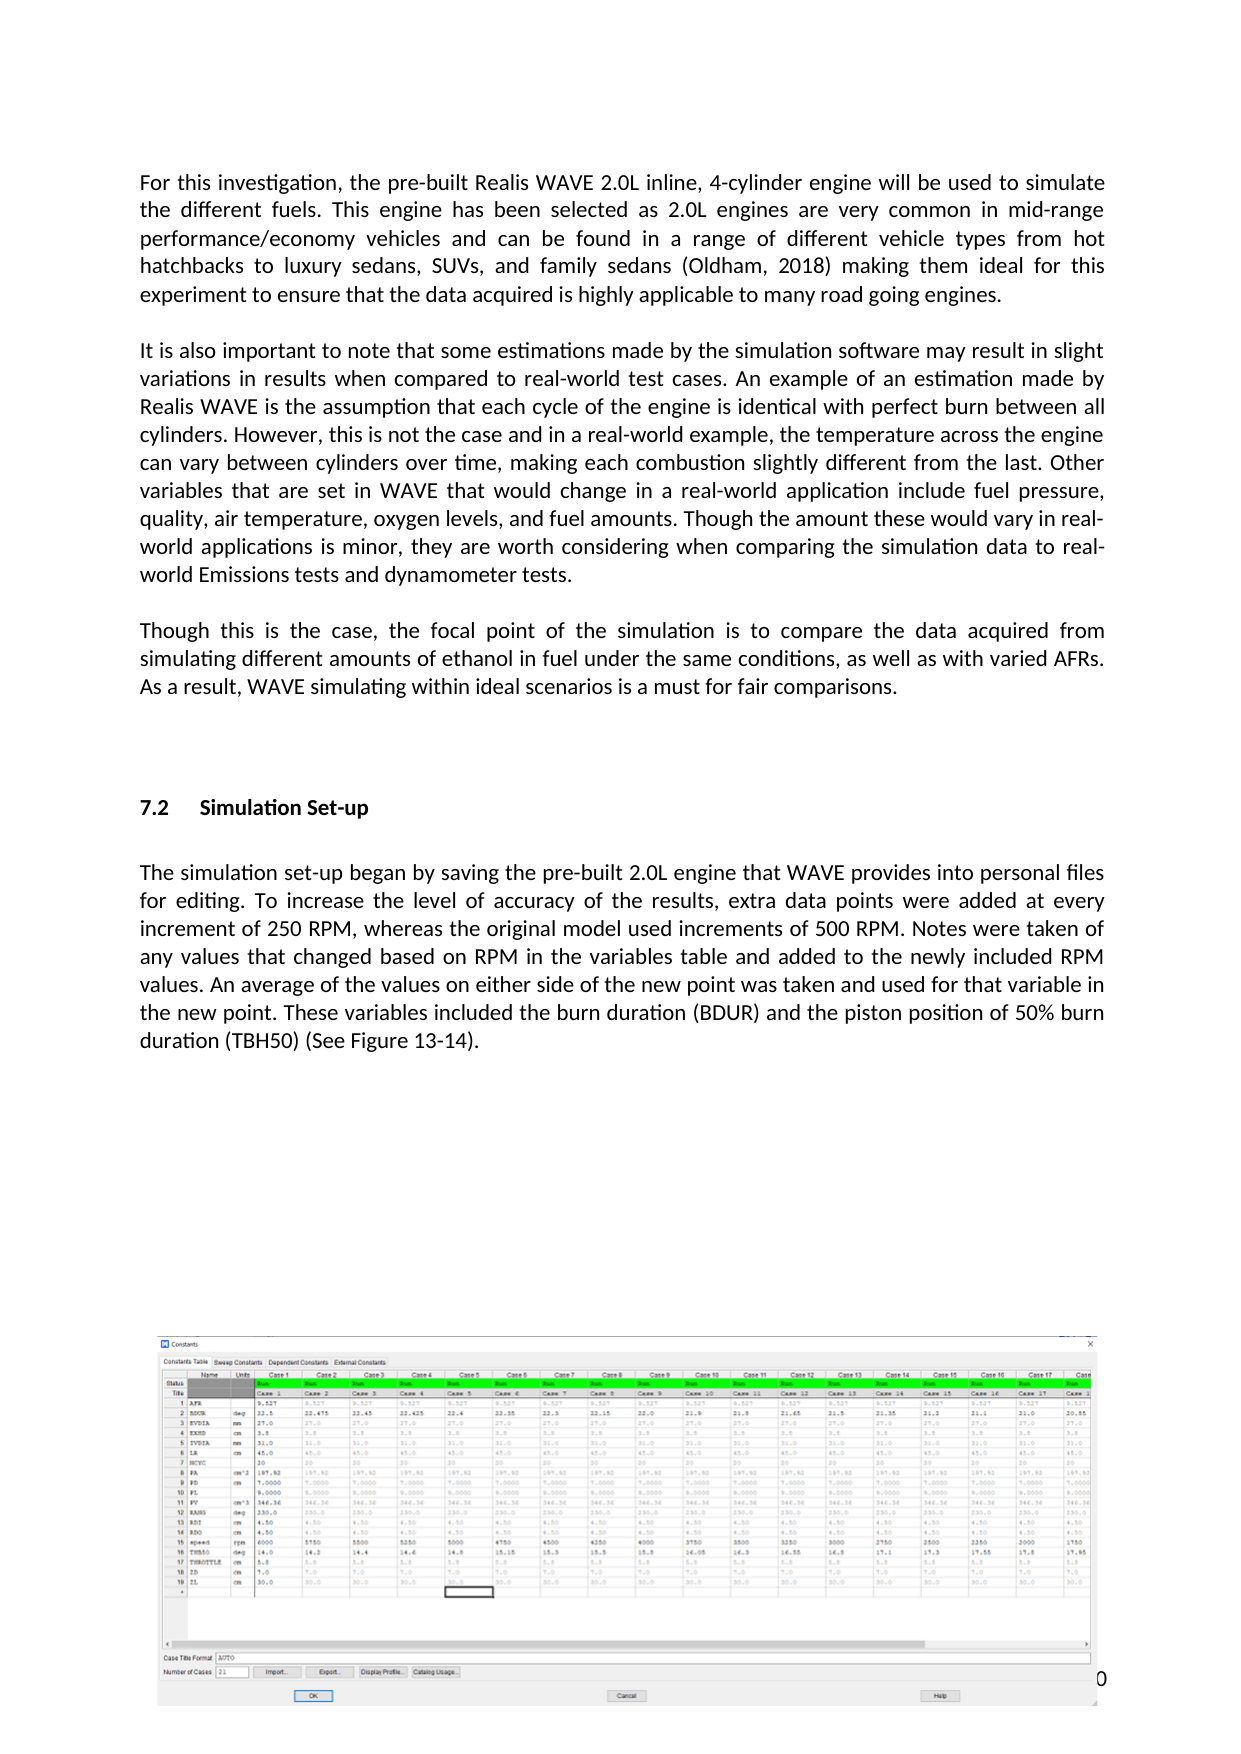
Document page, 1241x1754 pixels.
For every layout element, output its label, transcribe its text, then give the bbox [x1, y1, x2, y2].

text It is also important to note that some estimations made by the simulation software may result in slight variations in results when compared to real-world test cases. An example of an estimation made by Realis WAVE is the assumption that each cycle of the engine is identical with perfect burn between all cylinders. However, this is not the case and in a real-world example, the temperature across the engine can vary between cylinders over time, making each combustion slightly different from the last. Other variables that are set in WAVE that would change in a real-world application include fuel pressure, quality, air temperature, oxygen levels, and fuel amounts. Though the amount these would vary in real-world applications is minor, they are worth considering when comparing the simulation data to real-world Emissions tests and dynamometer tests. [139, 336, 1107, 588]
text The simulation set-up began by saving the pre-built 2.0L engine that WAVE provides into personal files for editing. To increase the level of accuracy of the results, extra data points were added at every increment of 250 RPM, whereas the original model used increments of 500 RPM. Notes were taken of any values that changed based on RPM in the variables table and added to the newly included RPM values. An average of the values on either side of the new point was taken and used for that variable in the new point. These variables included the burn duration (BDUR) and the piston position of 50% burn duration (TBH50) (See Figure 13-14). [139, 858, 1107, 1054]
picture [157, 1336, 1098, 1706]
text For this investigation, the pre-built Realis WAVE 2.0L inline, 4-cylinder engine will be used to simulate the different fuels. This engine has been selected as 2.0L engines are very common in mid-range performance/economy vehicles and can be found in a range of different vehicle types from hot hatchbacks to luxury sedans, SUVs, and family sedans (Oldham, 2018) making them ideal for this experiment to ensure that the data acquired is highly applicable to many road going engines. [139, 168, 1107, 308]
text Though this is the case, the focal point of the simulation is to compare the data acquired from simulating different amounts of ethanol in fuel under the same conditions, as well as with varied AFRs. As a result, WAVE simulating within ideal scenarios is a must for fair comparisons. [139, 616, 1107, 700]
subtitle Simulation Set-up [139, 793, 1107, 822]
